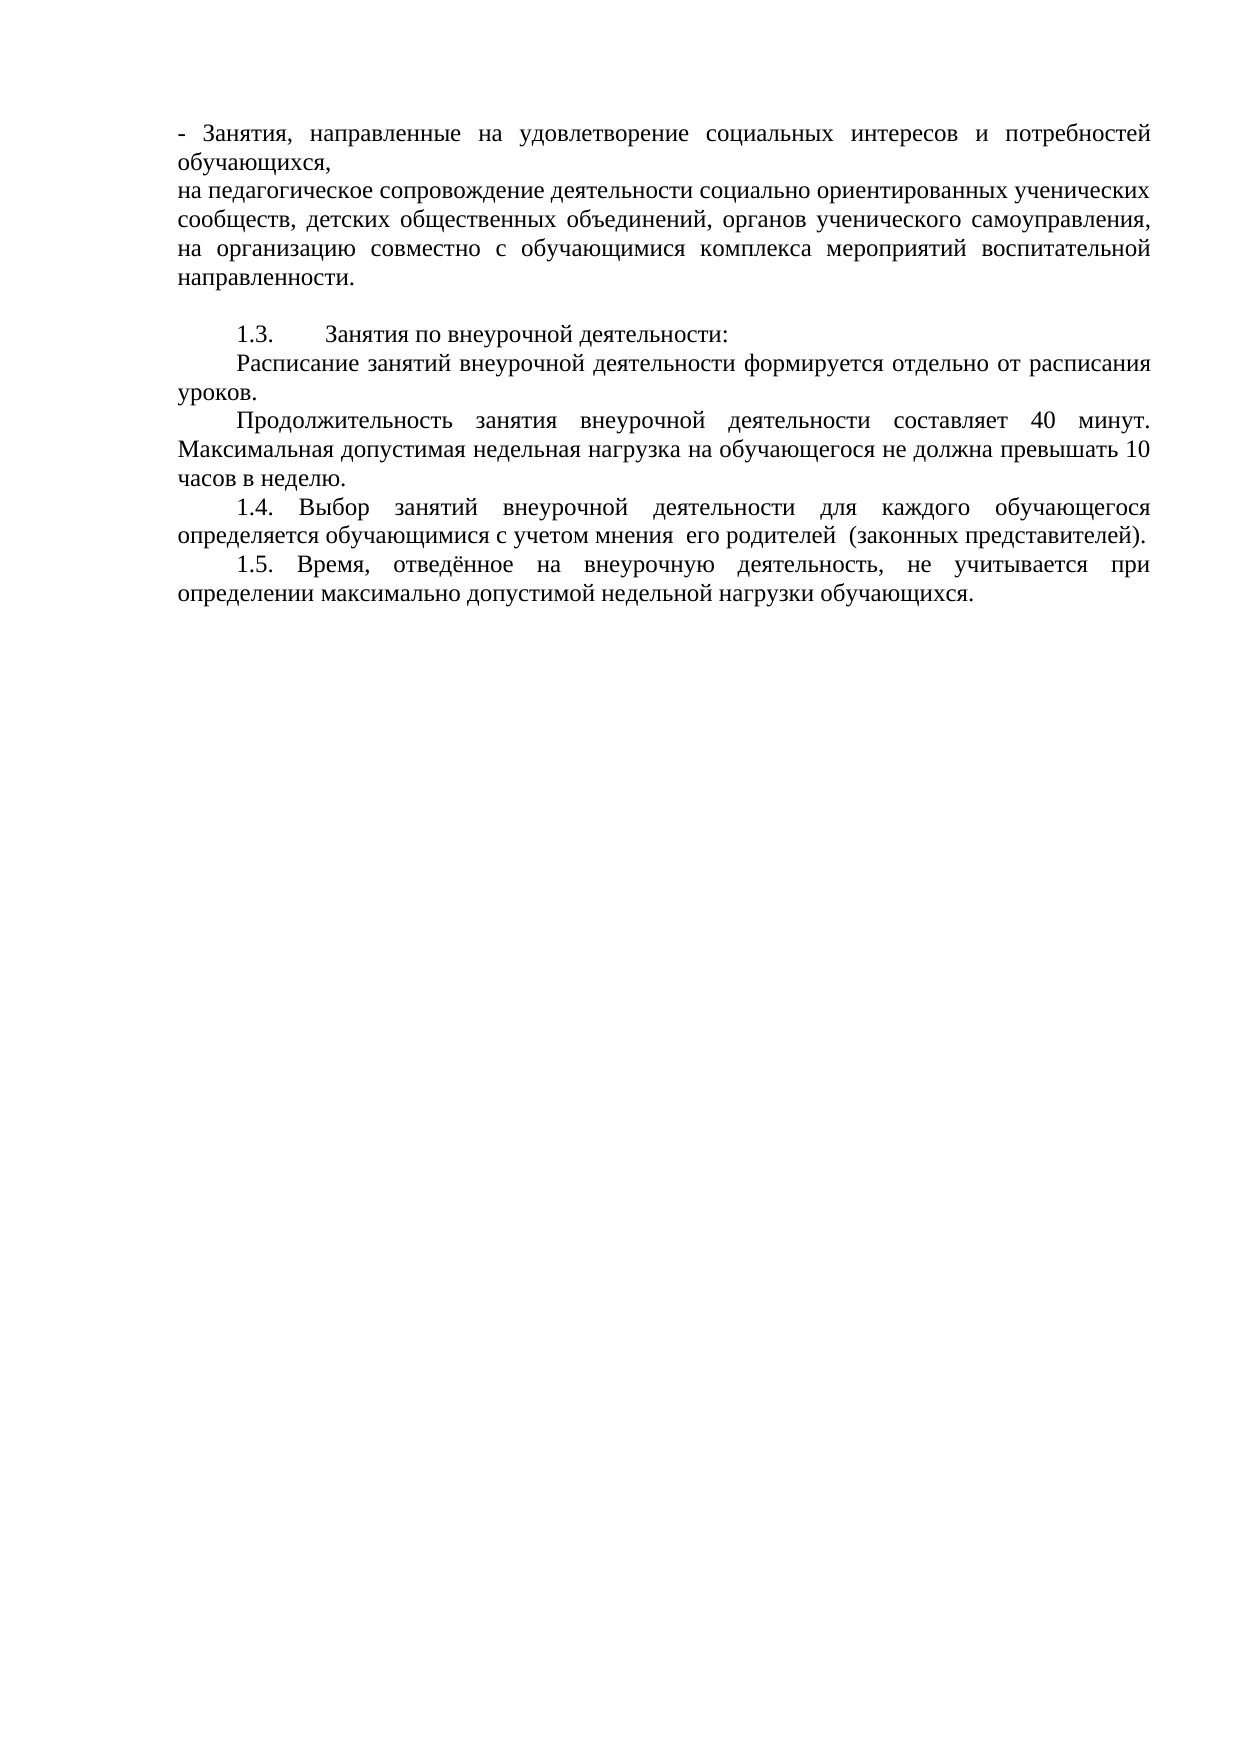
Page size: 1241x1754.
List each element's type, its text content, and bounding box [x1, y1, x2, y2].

text Продолжительность занятия внеурочной деятельности составляет 40 минут. Максимальная допустимая недельная нагрузка на обучающегося не должна превышать 10 часов в неделю. [177, 406, 1152, 492]
text 1.5. Время, отведённое на внеурочную деятельность, не учитывается при определении максимально допустимой недельной нагрузки обучающихся. [177, 549, 1152, 607]
list Занятия по внеурочной деятельности: [177, 319, 1152, 348]
text 1.4. Выбор занятий внеурочной деятельности для каждого обучающегося определяется обучающимися с учетом мнения его родителей (законных представителей). [177, 492, 1152, 549]
text Расписание занятий внеурочной деятельности формируется отдельно от расписания уроков. [177, 348, 1152, 406]
text на педагогическое сопровождение деятельности социально ориентированных ученических [177, 176, 1152, 204]
text - Занятия, направленные на удовлетворение социальных интересов и потребностей обучающихся, [177, 118, 1152, 176]
text сообществ, детских общественных объединений, органов ученического самоуправления, на организацию совместно с обучающимися комплекса мероприятий воспитательной направленности. [177, 204, 1152, 291]
